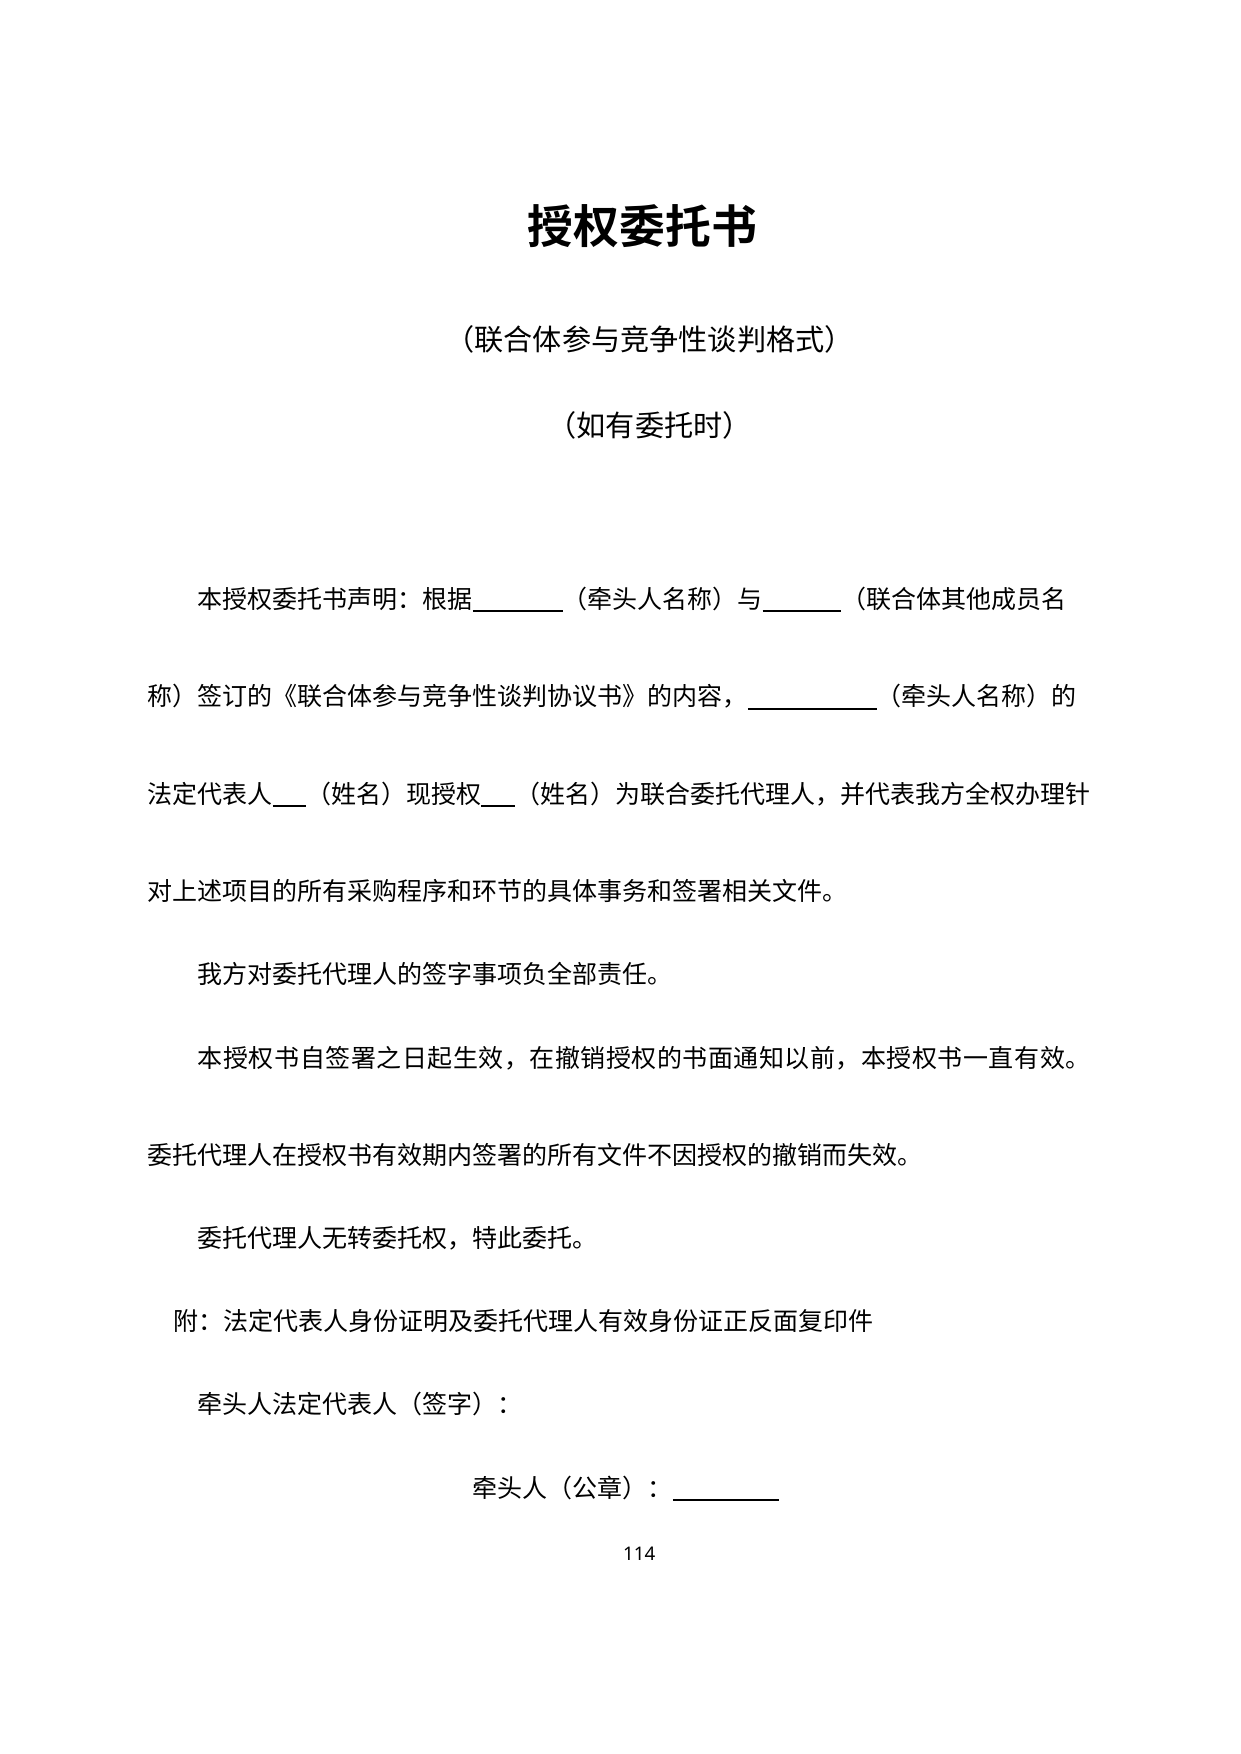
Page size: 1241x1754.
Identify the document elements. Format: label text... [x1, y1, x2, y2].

text 附：法定代表人身份证明及委托代理人有效身份证正反面复印件 [148, 1287, 1093, 1352]
text 本授权委托书声明：根据 （牵头人名称）与 （联合体其他成员名称）签订的《联合体参与竞争性谈判协议书》的内容， （牵头人名称）的法定代表人 （姓名）现授权 （姓名）为联合委托代理人，并代表我方全权办理针对上述项目的所有采购程序和环节的具体事务和签署相关文件。 [148, 565, 1093, 922]
text 授权委托书 [148, 174, 1093, 272]
text 牵头人（公章）： [148, 1454, 1093, 1519]
text 牵头人法定代表人（签字）： [148, 1371, 1093, 1436]
text 本授权书自签署之日起生效，在撤销授权的书面通知以前，本授权书一直有效。委托代理人在授权书有效期内签署的所有文件不因授权的撤销而失效。 [148, 1024, 1093, 1186]
text 我方对委托代理人的签字事项负全部责任。 [148, 941, 1093, 1006]
text （如有委托时） [148, 391, 1093, 456]
text （联合体参与竞争性谈判格式） [148, 305, 1093, 370]
text 委托代理人无转委托权，特此委托。 [148, 1204, 1093, 1269]
